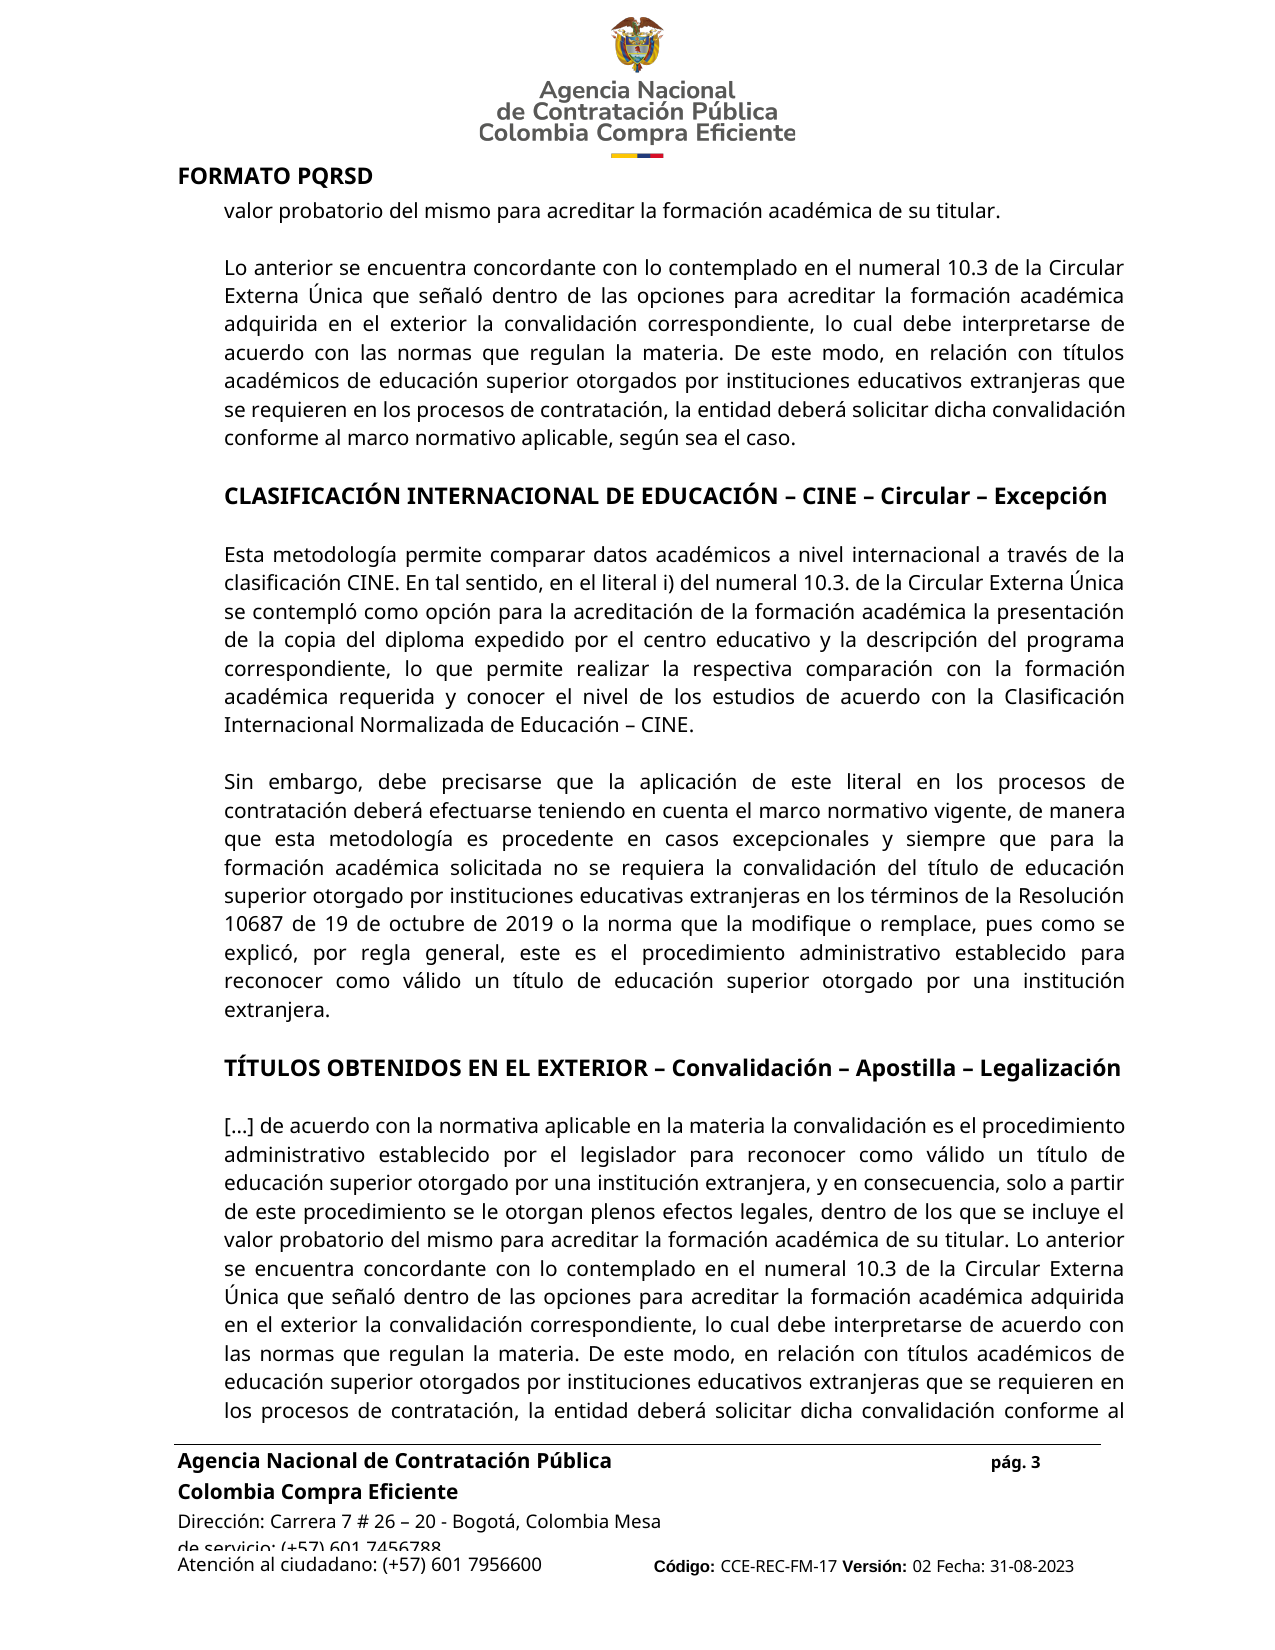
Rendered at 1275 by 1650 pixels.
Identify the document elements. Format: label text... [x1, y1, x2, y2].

text Sin embargo, debe precisarse que la aplicación de este literal en los procesos de contratación deberá efectuarse teniendo en cuenta el marco normativo vigente, de manera que esta metodología es procedente en casos excepcionales y siempre que para la formación académica solicitada no se requiera la convalidación del título de educación superior otorgado por instituciones educativas extranjeras en los términos de la Resolución 10687 de 19 de octubre de 2019 o la norma que la modifique o remplace, pues como se explicó, por regla general, este es el procedimiento administrativo establecido para reconocer como válido un título de educación superior otorgado por una institución extranjera. [224, 767, 1126, 1023]
text Lo anterior se encuentra concordante con lo contemplado en el numeral 10.3 de la Circular Externa Única que señaló dentro de las opciones para acreditar la formación académica adquirida en el exterior la convalidación correspondiente, lo cual debe interpretarse de acuerdo con las normas que regulan la materia. De este modo, en relación con títulos académicos de educación superior otorgados por instituciones educativos extranjeras que se requieren en los procesos de contratación, la entidad deberá solicitar dicha convalidación conforme al marco normativo aplicable, según sea el caso. [224, 253, 1126, 452]
text Esta metodología permite comparar datos académicos a nivel internacional a través de la clasificación CINE. En tal sentido, en el literal i) del numeral 10.3. de la Circular Externa Única se contempló como opción para la acreditación de la formación académica la presentación de la copia del diploma expedido por el centro educativo y la descripción del programa correspondiente, lo que permite realizar la respectiva comparación con la formación académica requerida y conocer el nivel de los estudios de acuerdo con la Clasificación Internacional Normalizada de Educación – CINE. [224, 540, 1126, 739]
text TÍTULOS OBTENIDOS EN EL EXTERIOR – Convalidación – Apostilla – Legalización [224, 1052, 1126, 1083]
picture [479, 17, 796, 158]
text CLASIFICACIÓN INTERNACIONAL DE EDUCACIÓN – CINE – Circular – Excepción [224, 480, 1126, 511]
